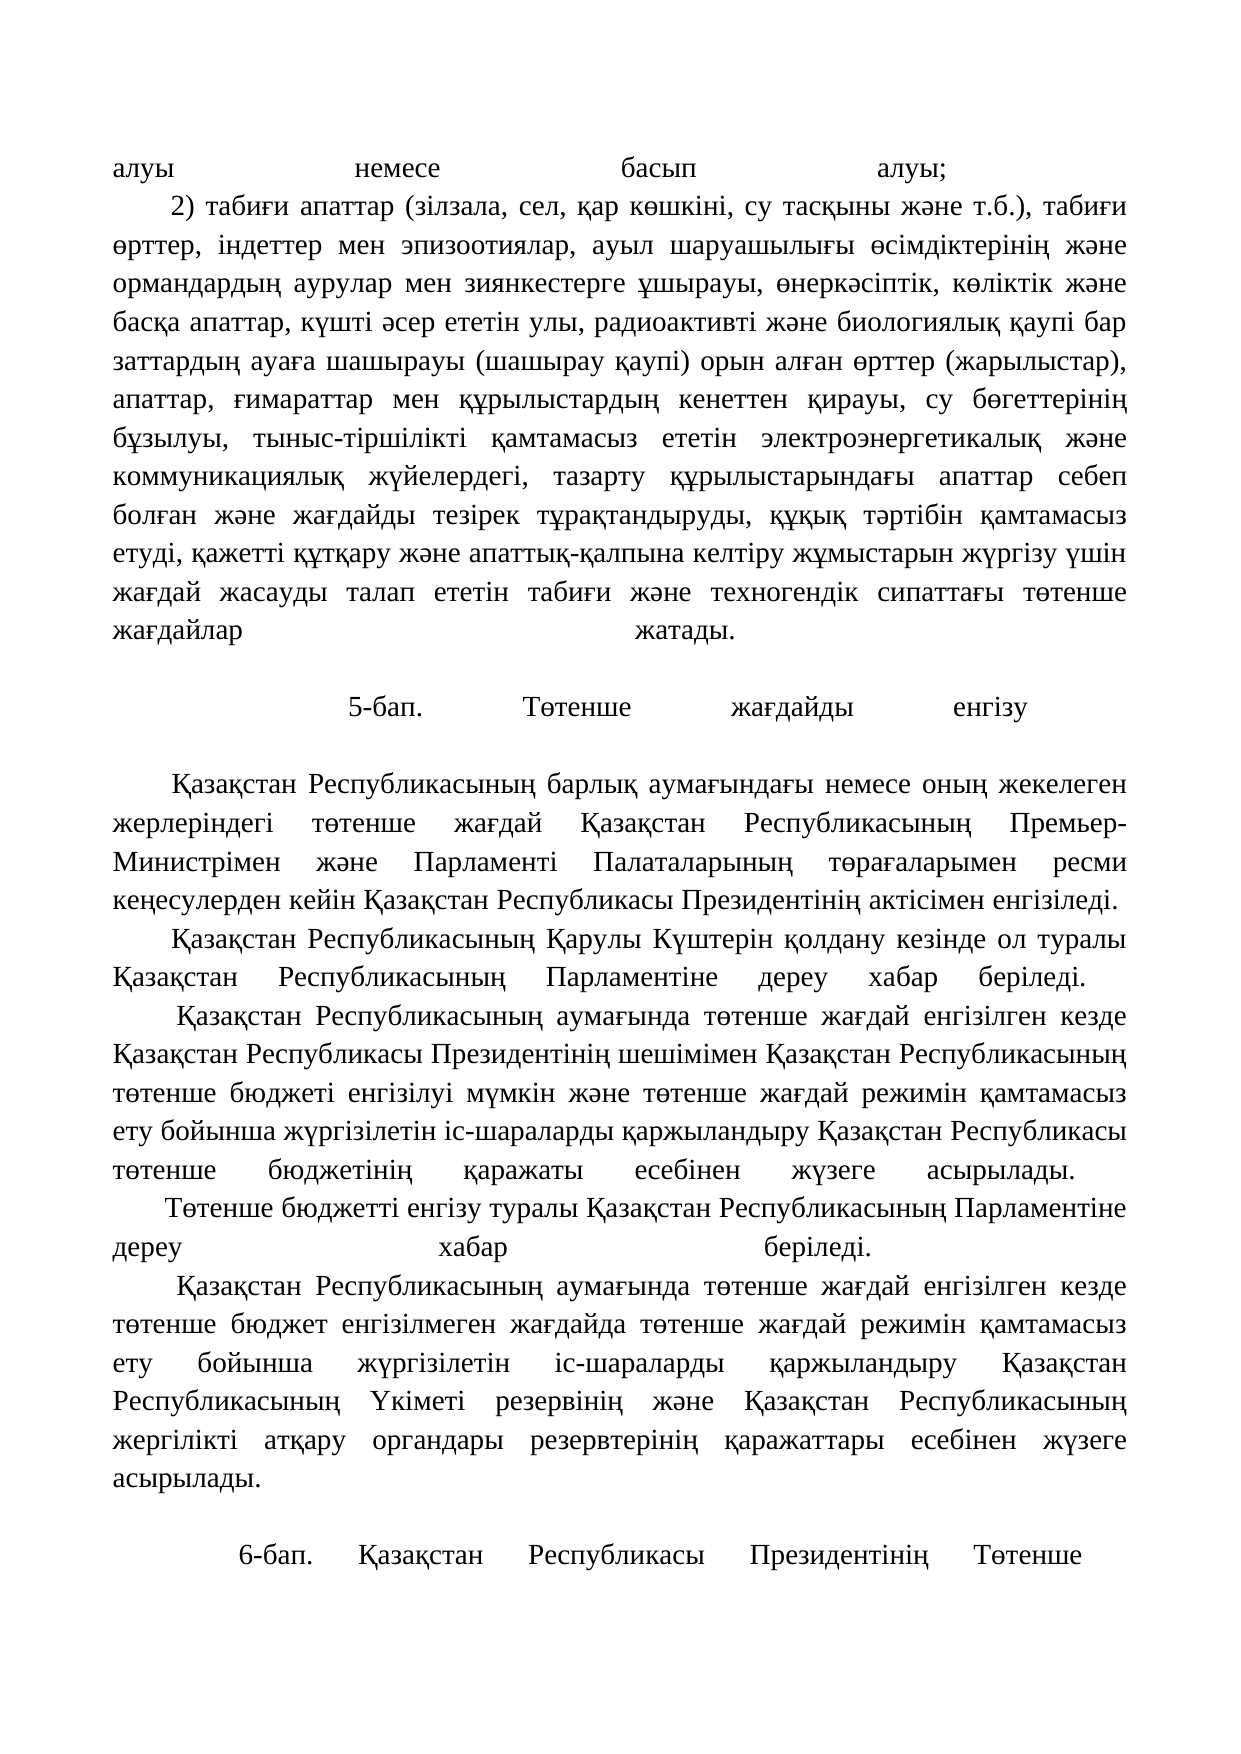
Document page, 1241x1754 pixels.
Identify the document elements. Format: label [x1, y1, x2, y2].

text [112, 150, 1128, 1571]
